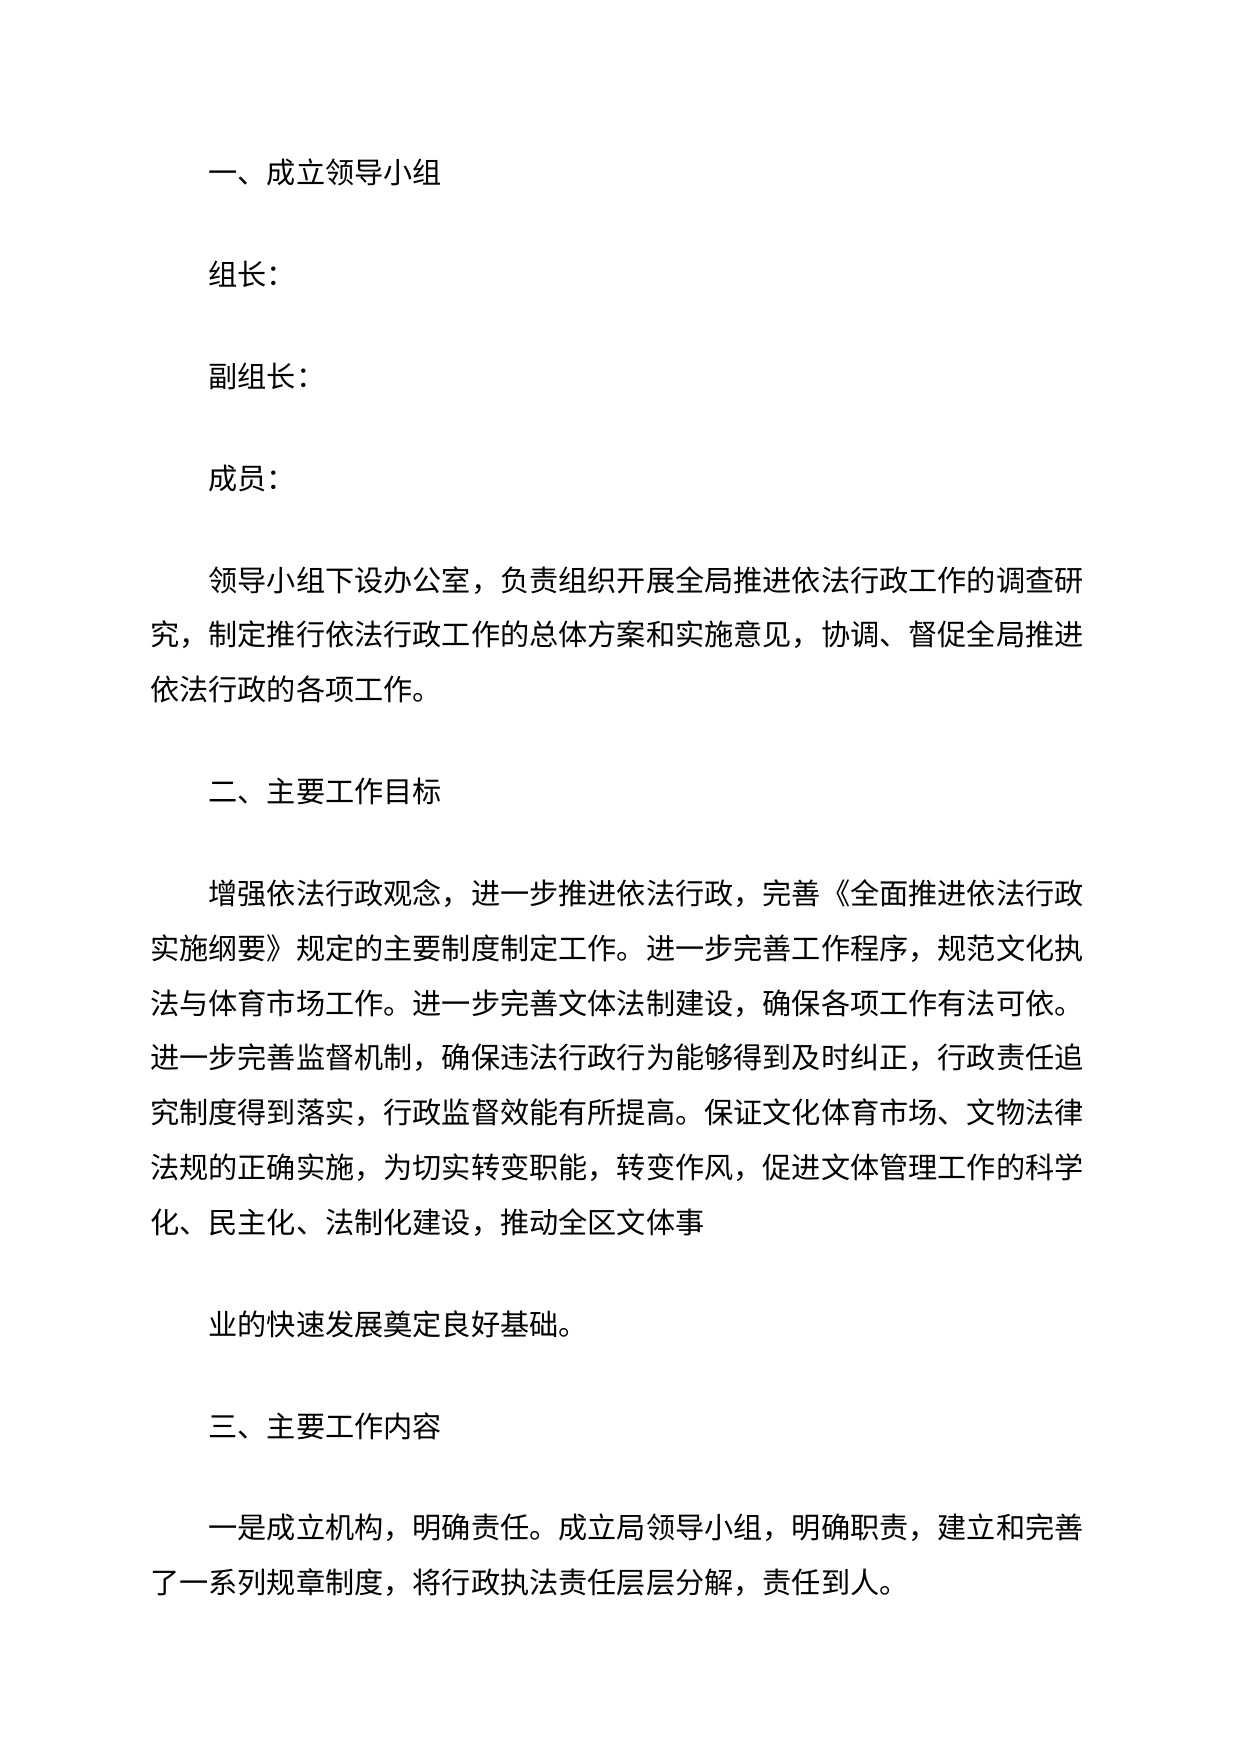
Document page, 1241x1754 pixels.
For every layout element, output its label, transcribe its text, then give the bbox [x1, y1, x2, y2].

text 业的快速发展奠定良好基础。 [150, 1302, 1090, 1344]
text 增强依法行政观念，进一步推进依法行政，完善《全面推进依法行政实施纲要》规定的主要制度制定工作。进一步完善工作程序，规范文化执法与体育市场工作。进一步完善文体法制建设，确保各项工作有法可依。进一步完善监督机制，确保违法行政行为能够得到及时纠正，行政责任追究制度得到落实，行政监督效能有所提高。保证文化体育市场、文物法律法规的正确实施，为切实转变职能，转变作风，促进文体管理工作的科学化、民主化、法制化建设，推动全区文体事 [150, 870, 1090, 1242]
text 组长： [150, 252, 1090, 294]
text 二、主要工作目标 [150, 769, 1090, 811]
text 一是成立机构，明确责任。成立局领导小组，明确职责，建立和完善了一系列规章制度，将行政执法责任层层分解，责任到人。 [150, 1505, 1090, 1602]
text 领导小组下设办公室，负责组织开展全局推进依法行政工作的调查研究，制定推行依法行政工作的总体方案和实施意见，协调、督促全局推进依法行政的各项工作。 [150, 557, 1090, 709]
text 一、成立领导小组 [150, 150, 1090, 192]
text 副组长： [150, 353, 1090, 396]
text 成员： [150, 455, 1090, 498]
text 三、主要工作内容 [150, 1403, 1090, 1446]
